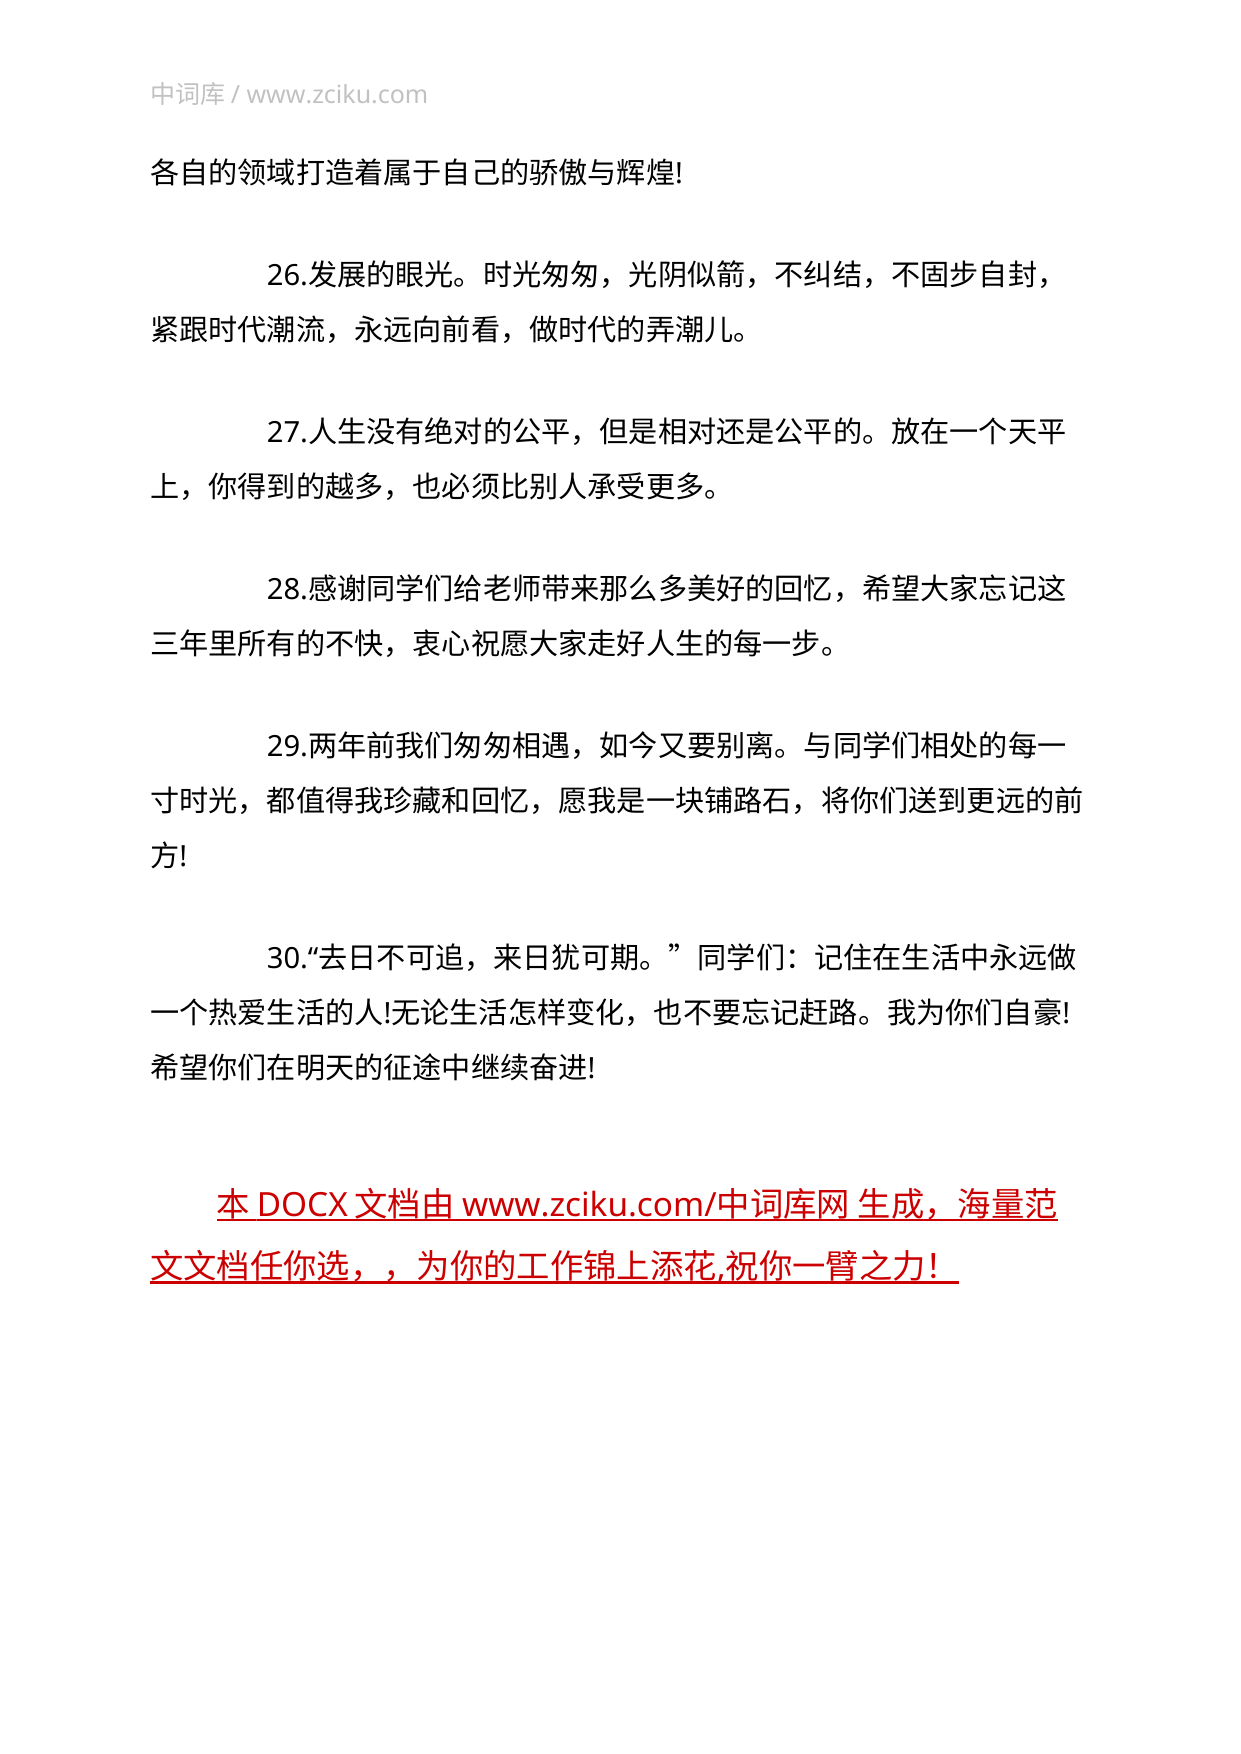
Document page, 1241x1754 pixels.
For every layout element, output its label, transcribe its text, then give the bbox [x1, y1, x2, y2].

text 28.感谢同学们给老师带来那么多美好的回忆，希望大家忘记这三年里所有的不快，衷心祝愿大家走好人生的每一步。 [150, 566, 1090, 663]
text 本DOCX文档由 www.zciku.com/中词库网 生成，海量范文文档任你选，，为你的工作锦上添花,祝你一臂之力！ [150, 1177, 1090, 1289]
text 27.人生没有绝对的公平，但是相对还是公平的。放在一个天平上，你得到的越多，也必须比别人承受更多。 [150, 409, 1090, 506]
text 30.“去日不可追，来日犹可期。”同学们：记住在生活中永远做一个热爱生活的人!无论生活怎样变化，也不要忘记赶路。我为你们自豪!希望你们在明天的征途中继续奋进! [150, 934, 1090, 1087]
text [150, 150, 1090, 192]
text 26.发展的眼光。时光匆匆，光阴似箭，不纠结，不固步自封，紧跟时代潮流，永远向前看，做时代的弄潮儿。 [150, 252, 1090, 349]
text 29.两年前我们匆匆相遇，如今又要别离。与同学们相处的每一寸时光，都值得我珍藏和回忆，愿我是一块铺路石，将你们送到更远的前方! [150, 722, 1090, 874]
